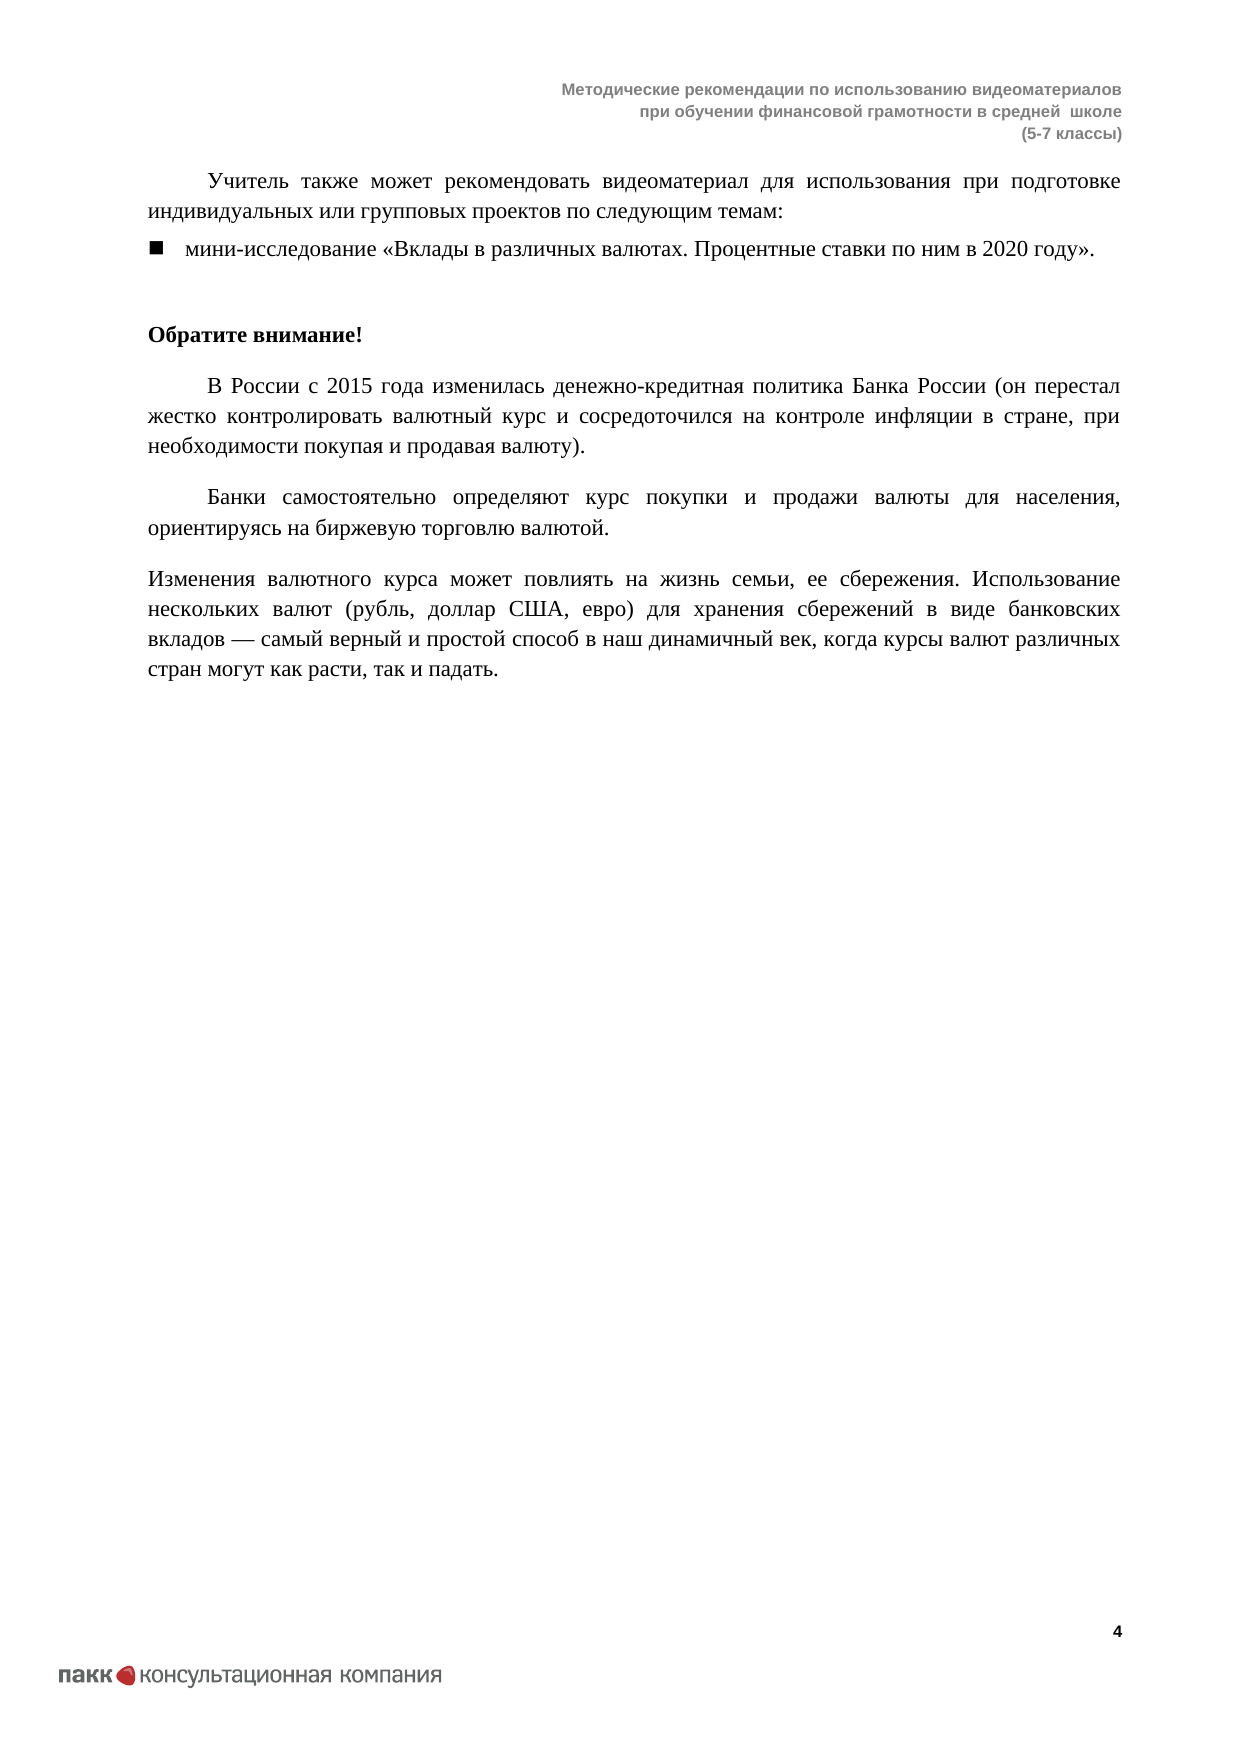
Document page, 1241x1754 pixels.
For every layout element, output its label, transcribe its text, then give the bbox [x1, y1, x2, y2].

text Банки самостоятельно определяют курс покупки и продажи валюты для населения, ориентируясь на биржевую торговлю валютой. [148, 483, 1122, 540]
text Учитель также может рекомендовать видеоматериал для использования при подготовке индивидуальных или групповых проектов по следующим темам: [148, 167, 1122, 223]
text Обратите внимание! [148, 321, 1122, 347]
text Изменения валютного курса может повлиять на жизнь семьи, ее сбережения. Использование нескольких валют (рубль, доллар США, евро) для хранения сбережений в виде банковских вкладов — самый верный и простой способ в наш динамичный век, когда курсы валют различных стран могут как расти, так и падать. [148, 564, 1122, 682]
list мини-исследование «Вклады в различных валютах. Процентные ставки по ним в 2020 году». [148, 235, 1122, 262]
text В России с 2015 года изменилась денежно-кредитная политика Банка России (он перестал жестко контролировать валютный курс и сосредоточился на контроле инфляции в стране, при необходимости покупая и продавая валюту). [148, 372, 1122, 459]
